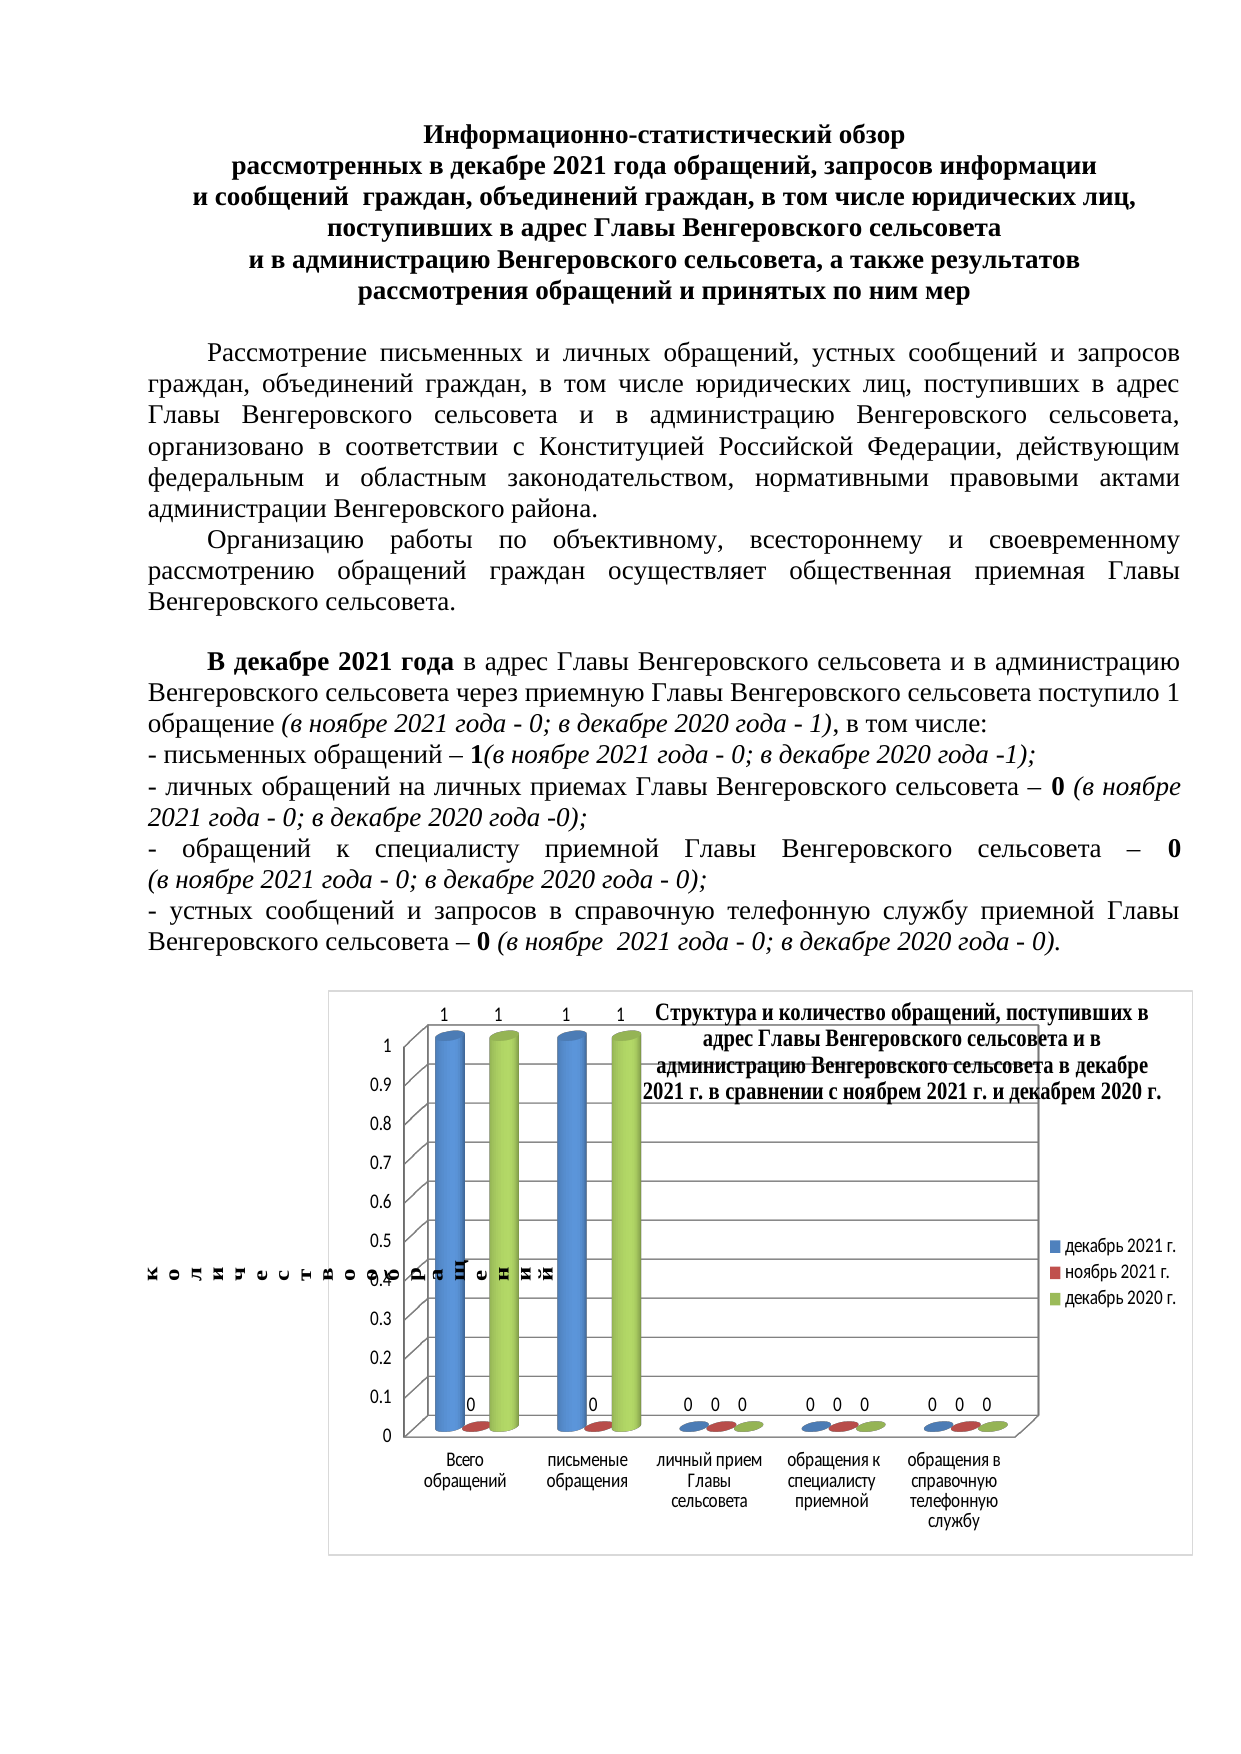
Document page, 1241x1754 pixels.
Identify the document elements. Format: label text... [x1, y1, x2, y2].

text рассмотренных в декабре 2021 года обращений, запросов информации [148, 149, 1181, 180]
text - устных сообщений и запросов в справочную телефонную службу приемной Главы Венгеровского сельсовета – 0 (в ноябре 2021 года - 0; в декабре 2020 года - 0). [148, 894, 1181, 957]
text Организацию работы по объективному, всестороннему и своевременному рассмотрению обращений граждан осуществляет общественная приемная Главы Венгеровского сельсовета. [148, 523, 1181, 616]
text Рассмотрение письменных и личных обращений, устных сообщений и запросов граждан, объединений граждан, в том числе юридических лиц, поступивших в адрес Главы Венгеровского сельсовета и в администрацию Венгеровского сельсовета, организовано в соответствии с Конституцией Российской Федерации, действующим федеральным и областным законодательством, нормативными правовыми актами администрации Венгеровского района. [148, 336, 1181, 523]
text поступивших в адрес Главы Венгеровского сельсовета [148, 212, 1181, 243]
text - обращений к специалисту приемной Главы Венгеровского сельсовета – 0 (в ноябре 2021 года - 0; в декабре 2020 года - 0); [148, 832, 1181, 894]
text и в администрацию Венгеровского сельсовета, а также результатов [148, 243, 1181, 274]
text и сообщений граждан, объединений граждан, в том числе юридических лиц, [148, 180, 1181, 212]
text рассмотрения обращений и принятых по ним мер [148, 274, 1181, 305]
text - письменных обращений – 1(в ноябре 2021 года - 0; в декабре 2020 года -1); [148, 739, 1181, 770]
text - личных обращений на личных приемах Главы Венгеровского сельсовета – 0 (в ноябре 2021 года - 0; в декабре 2020 года -0); [148, 770, 1181, 832]
text Информационно-статистический обзор [148, 118, 1181, 149]
text В декабре 2021 года в адрес Главы Венгеровского сельсовета и в администрацию Венгеровского сельсовета через приемную Главы Венгеровского сельсовета поступило 1 обращение (в ноябре 2021 года - 0; в декабре 2020 года - 1), в том числе: [148, 645, 1181, 739]
